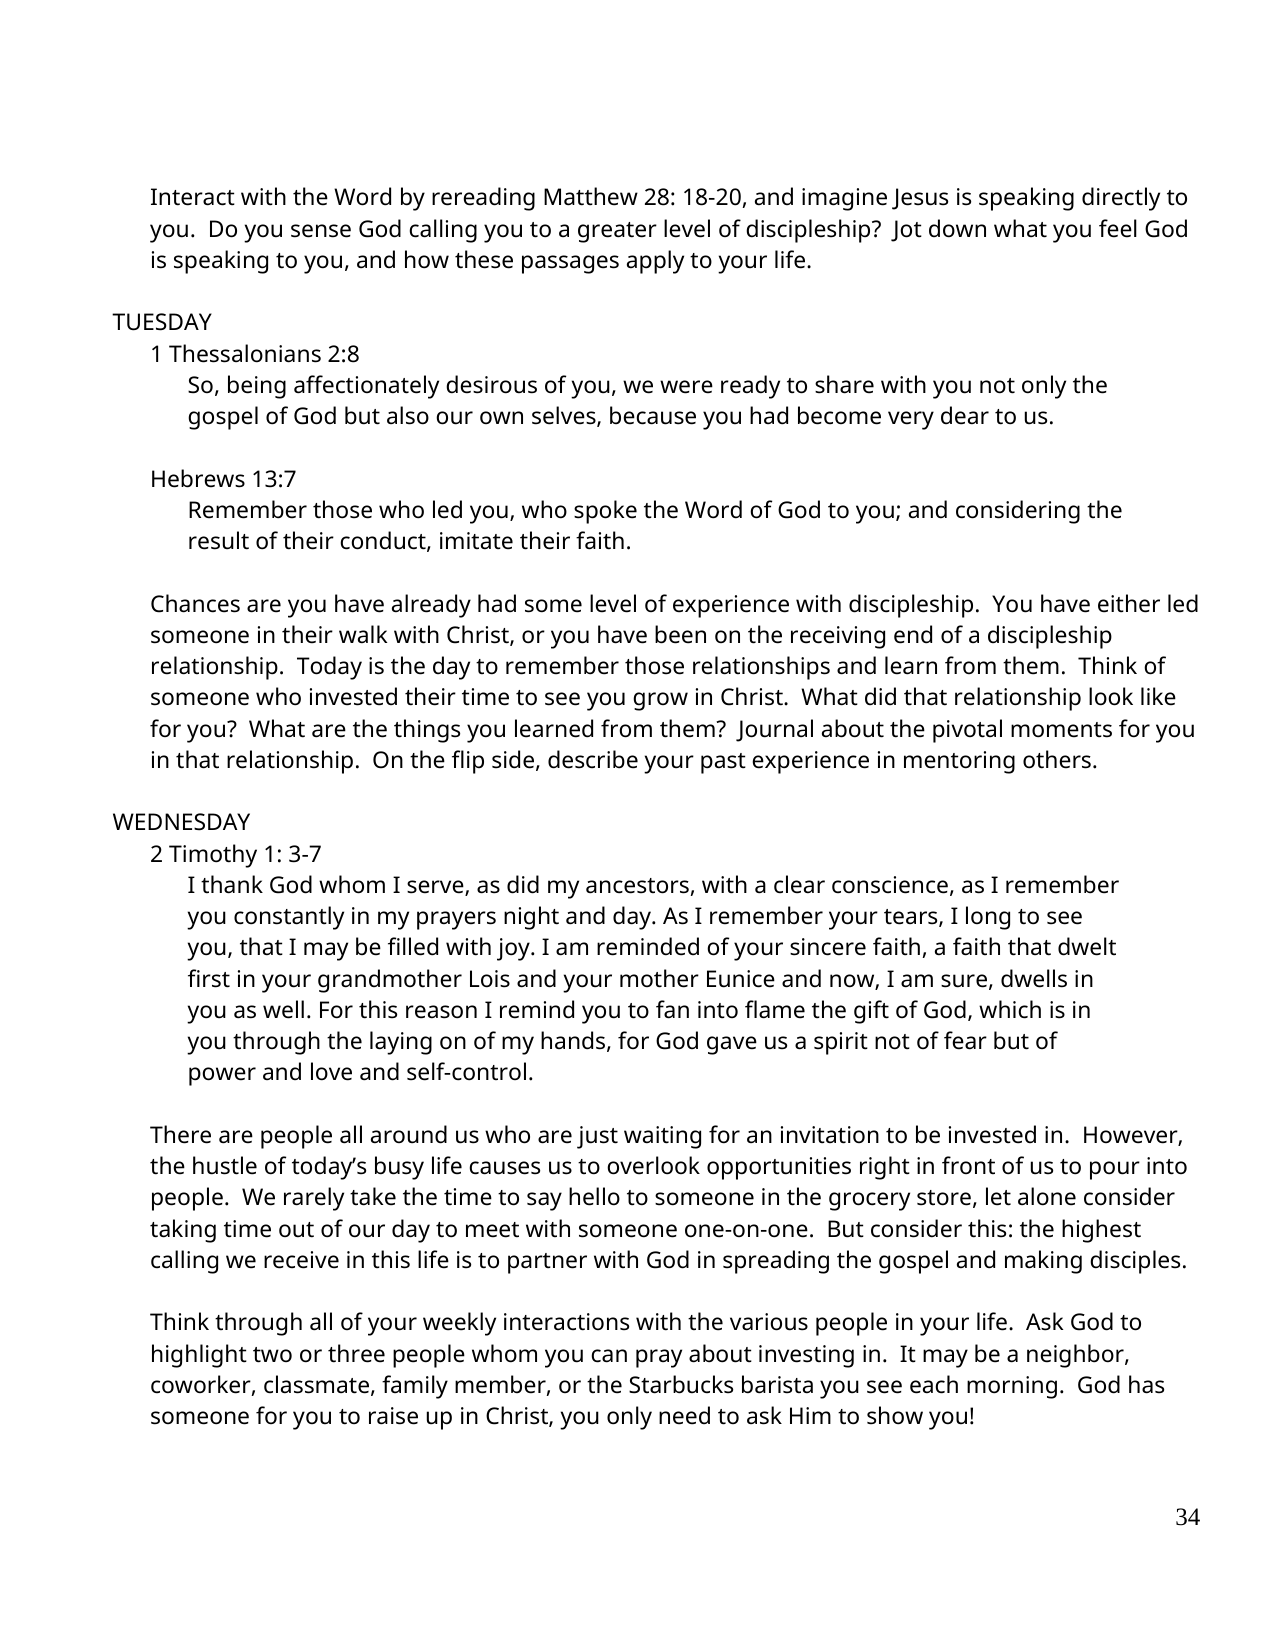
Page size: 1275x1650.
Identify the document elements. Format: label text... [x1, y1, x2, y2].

text So, being affectionately desirous of you, we were ready to share with you not only the gospel of God but also our own selves, because you had become very dear to us. [187, 369, 1125, 431]
text Remember those who led you, who spoke the Word of God to you; and considering the result of their conduct, imitate their faith. [187, 494, 1125, 556]
text 1 Thessalonians 2:8 [150, 337, 1200, 369]
text WEDNESDAY [112, 806, 1200, 837]
text TUESDAY [112, 306, 1200, 337]
text There are people all around us who are just waiting for an invitation to be invested in. However, the hustle of today’s busy life causes us to overlook opportunities right in front of us to pour into people. We rarely take the time to say hello to someone in the grocery store, let alone consider taking time out of our day to meet with someone one-on-one. But consider this: the highest calling we receive in this life is to partner with God in spreading the gospel and making disciples. [150, 1119, 1200, 1275]
text I thank God whom I serve, as did my ancestors, with a clear conscience, as I remember you constantly in my prayers night and day. As I remember your tears, I long to see you, that I may be filled with joy. I am reminded of your sincere faith, a faith that dwelt first in your grandmother Lois and your mother Eunice and now, I am sure, dwells in you as well. For this reason I remind you to fan into flame the gift of God, which is in you through the laying on of my hands, for God gave us a spirit not of fear but of power and love and self-control. [187, 869, 1125, 1087]
text 2 Timothy 1: 3-7 [150, 837, 1200, 869]
text Chances are you have already had some level of experience with discipleship. You have either led someone in their walk with Christ, or you have been on the receiving end of a discipleship relationship. Today is the day to remember those relationships and learn from them. Think of someone who invested their time to see you grow in Christ. What did that relationship look like for you? What are the things you learned from them? Journal about the pivotal moments for you in that relationship. On the flip side, describe your past experience in mentoring others. [150, 587, 1200, 775]
text Think through all of your weekly interactions with the various people in your life. Ask God to highlight two or three people whom you can pray about investing in. It may be a neighbor, coworker, classmate, family member, or the Starbucks barista you see each morning. God has someone for you to raise up in Christ, you only need to ask Him to show you! [150, 1306, 1200, 1431]
text Hebrews 13:7 [150, 462, 1200, 494]
text Interact with the Word by rereading Matthew 28: 18-20, and imagine Jesus is speaking directly to you. Do you sense God calling you to a greater level of discipleship? Jot down what you feel God is speaking to you, and how these passages apply to your life. [150, 181, 1200, 275]
